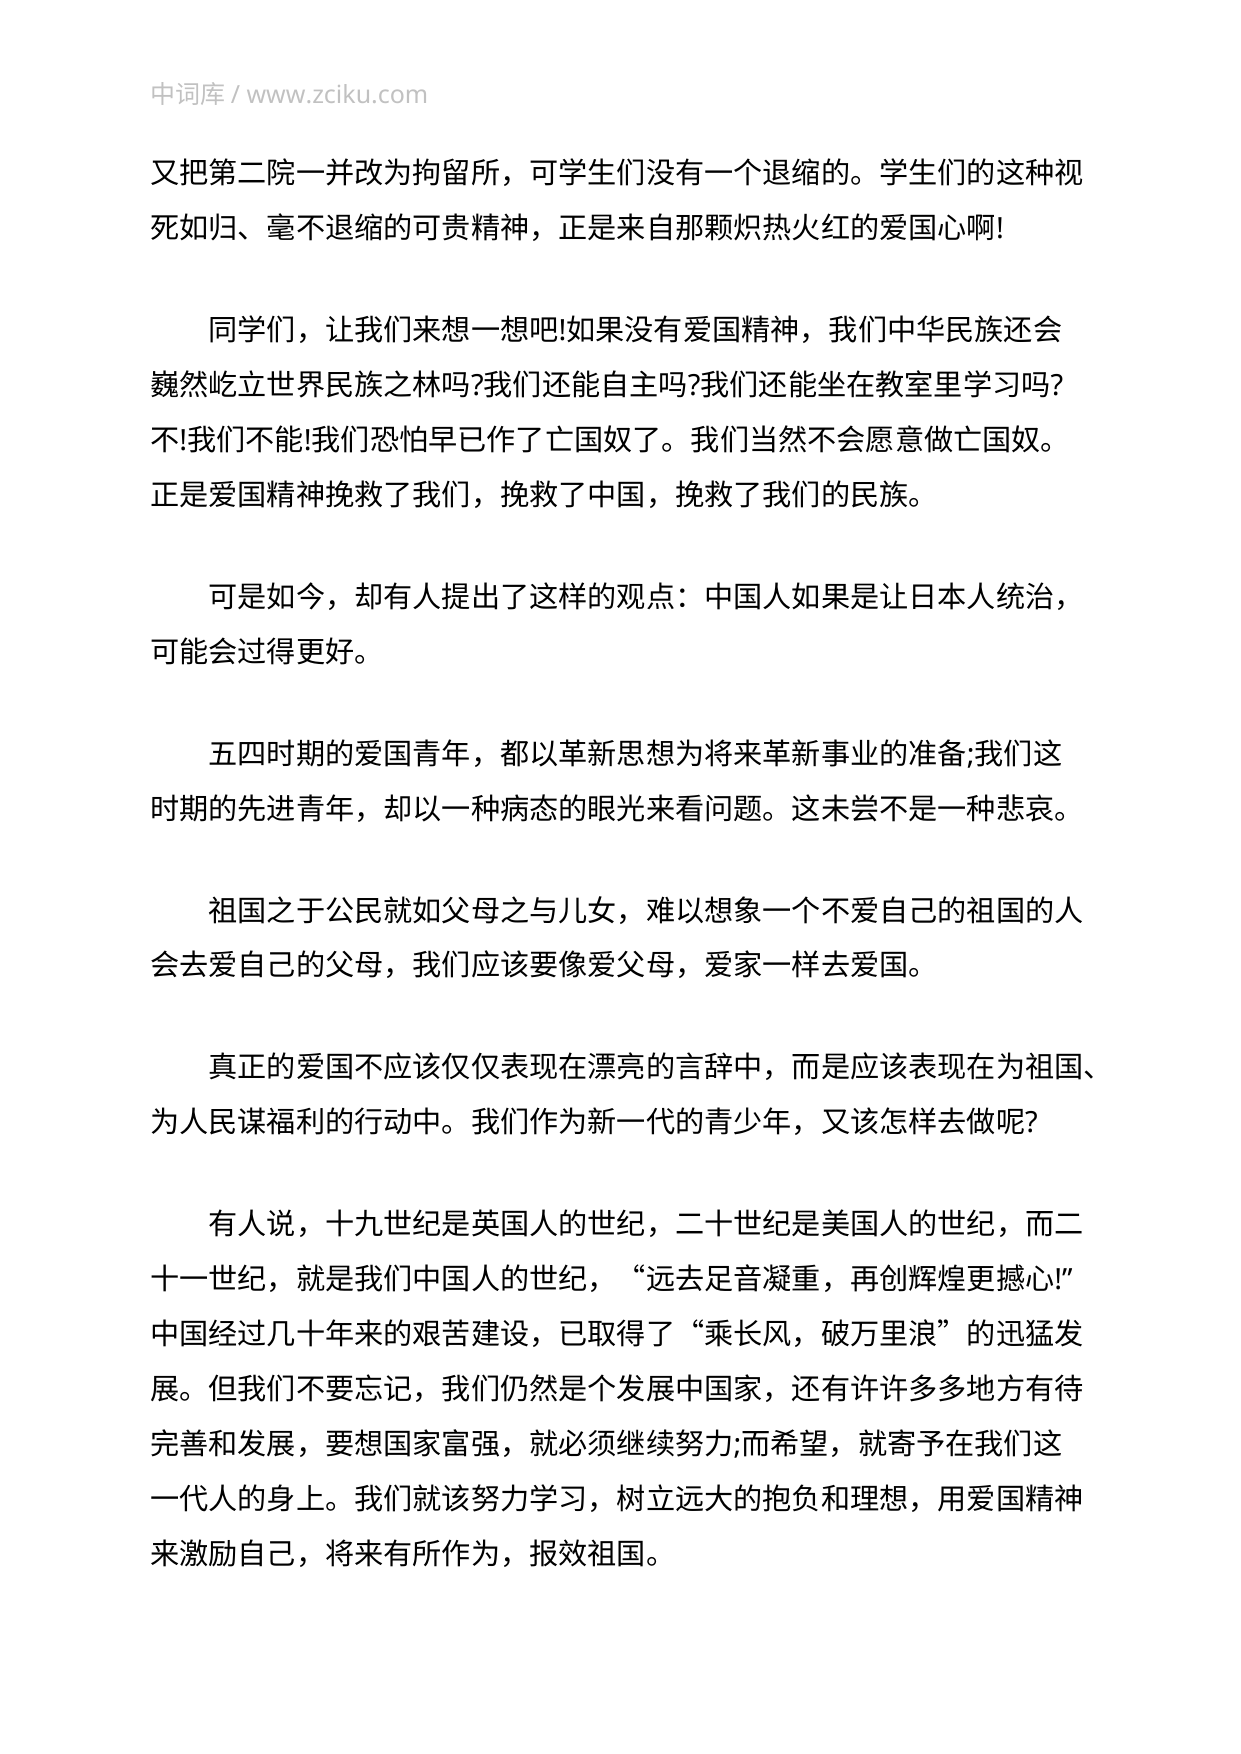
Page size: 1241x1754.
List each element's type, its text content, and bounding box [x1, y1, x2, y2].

text 同学们，让我们来想一想吧!如果没有爱国精神，我们中华民族还会巍然屹立世界民族之林吗?我们还能自主吗?我们还能坐在教室里学习吗?不!我们不能!我们恐怕早已作了亡国奴了。我们当然不会愿意做亡国奴。正是爱国精神挽救了我们，挽救了中国，挽救了我们的民族。 [150, 307, 1090, 514]
text 真正的爱国不应该仅仅表现在漂亮的言辞中，而是应该表现在为祖国、为人民谋福利的行动中。我们作为新一代的青少年，又该怎样去做呢? [150, 1044, 1090, 1141]
text 五四时期的爱国青年，都以革新思想为将来革新事业的准备;我们这时期的先进青年，却以一种病态的眼光来看问题。这未尝不是一种悲哀。 [150, 730, 1090, 828]
text 有人说，十九世纪是英国人的世纪，二十世纪是美国人的世纪，而二十一世纪，就是我们中国人的世纪，“远去足音凝重，再创辉煌更撼心!”中国经过几十年来的艰苦建设，已取得了“乘长风，破万里浪”的迅猛发展。但我们不要忘记，我们仍然是个发展中国家，还有许许多多地方有待完善和发展，要想国家富强，就必须继续努力;而希望，就寄予在我们这一代人的身上。我们就该努力学习，树立远大的抱负和理想，用爱国精神来激励自己，将来有所作为，报效祖国。 [150, 1201, 1090, 1572]
text 祖国之于公民就如父母之与儿女，难以想象一个不爱自己的祖国的人会去爱自己的父母，我们应该要像爱父母，爱家一样去爱国。 [150, 887, 1090, 984]
text 可是如今，却有人提出了这样的观点：中国人如果是让日本人统治，可能会过得更好。 [150, 574, 1090, 671]
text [150, 150, 1090, 247]
